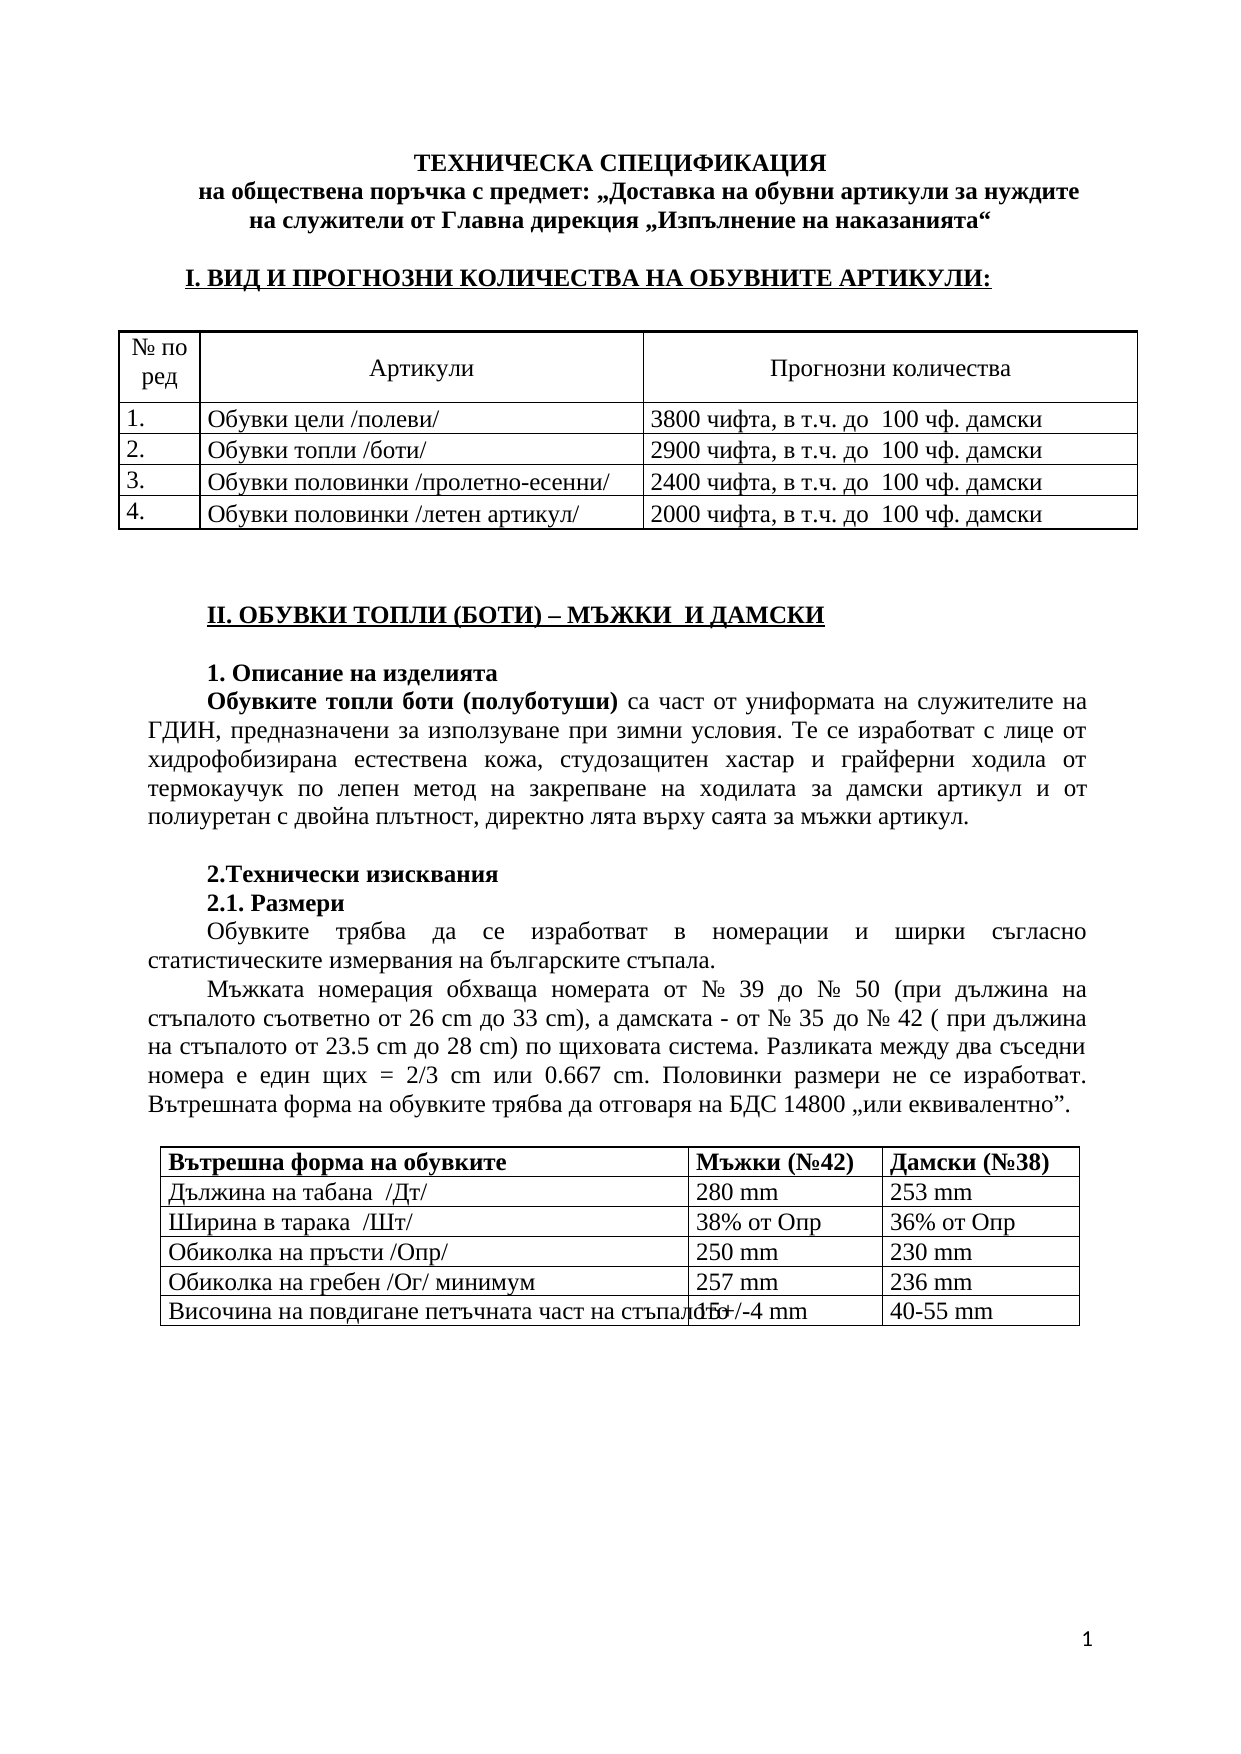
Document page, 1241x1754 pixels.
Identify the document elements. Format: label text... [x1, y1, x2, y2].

table_header Прогнозни количества [644, 333, 1137, 402]
table_header Вътрешна форма на обувките [161, 1148, 688, 1176]
table_header Мъжки (№42) [689, 1148, 882, 1176]
table_cell 236 mm [883, 1267, 1079, 1295]
text II. ОБУВКИ ТОПЛИ (БОТИ) – МЪЖКИ И ДАМСКИ [148, 600, 1146, 629]
table_cell Дължина на табана /Дт/ [161, 1177, 688, 1206]
table_cell 38% от Опр [689, 1207, 882, 1236]
table_cell 253 mm [883, 1177, 1079, 1206]
table_cell Обувки цели /полеви/ [201, 403, 643, 433]
table_cell 257 mm [689, 1267, 882, 1295]
table_cell 15+/-4 mm [689, 1296, 882, 1325]
table_cell Височина на повдигане петъчната част на стъпалото [161, 1296, 688, 1325]
table_cell 230 mm [883, 1237, 1079, 1266]
table_header № по ред [120, 333, 199, 402]
table_cell Ширина в тарака /Шт/ [161, 1207, 688, 1236]
table_cell 2900 чифта, в т.ч. до 100 чф. дамски [644, 434, 1137, 464]
table_cell 2000 чифта, в т.ч. до 100 чф. дамски [644, 496, 1137, 528]
table_cell Обувки половинки /пролетно-есенни/ [201, 465, 643, 495]
text 2.1. Размери [148, 888, 1087, 916]
table_header Дамски (№38) [883, 1148, 1079, 1176]
text 2.Технически изисквания [148, 859, 1087, 888]
table_cell 40-55 mm [883, 1296, 1079, 1325]
text ТЕХНИЧЕСКА СПЕЦИФИКАЦИЯ [148, 148, 1093, 176]
text І. ВИД И ПРОГНОЗНИ КОЛИЧЕСТВА НА ОБУВНИТЕ АРТИКУЛИ: [148, 263, 1093, 291]
table_header Артикули [201, 333, 643, 402]
table_cell 36% от Опр [883, 1207, 1079, 1236]
table_cell Обувки топли /боти/ [201, 434, 643, 464]
table_cell 250 mm [689, 1237, 882, 1266]
text Обувките топли боти (полуботуши) са част от униформата на служителите на ГДИН, предназначени за използуване при зимни условия. Те се изработват с лице от хидрофобизирана естествена кожа, студозащитен хастар и грайферни ходила от термокаучук по лепен метод на закрепване на ходилата за дамски артикул и от полиуретан с двойна плътност, директно лята върху саята за мъжки артикул. [148, 686, 1087, 830]
table_cell 3. [120, 465, 199, 495]
table_cell Обиколка на гребен /Ог/ минимум [161, 1267, 688, 1295]
table_cell 280 mm [689, 1177, 882, 1206]
table_cell 2. [120, 434, 199, 464]
text на обществена поръчка с предмет: „Доставка на обувни артикули за нуждите на служители от Главна дирекция „Изпълнение на наказанията“ [148, 176, 1093, 234]
text 1. Описание на изделията [148, 658, 1087, 686]
table_cell Обувки половинки /летен артикул/ [201, 496, 643, 528]
text Обувките трябва да се изработват в номерации и ширки съгласно статистическите измервания на българските стъпала. [148, 916, 1087, 974]
table_cell 4. [120, 496, 199, 528]
table_cell 3800 чифта, в т.ч. до 100 чф. дамски [644, 403, 1137, 433]
table_cell Обиколка на пръсти /Опр/ [161, 1237, 688, 1266]
text Мъжката номерация обхваща номерата от № 39 до № 50 (при дължина на стъпалото съответно от 26 cm до 33 cm), а дамската - от № 35 до № 42 ( при дължина на стъпалото от 23.5 cm до 28 cm) по щиховата система. Разликата между два съседни номера е един щих = 2/3 cm или 0.667 cm. Половинки размери не се изработват. Вътрешната форма на обувките трябва да отговаря на БДС 14800 „или еквивалентно”. [148, 974, 1087, 1118]
table_cell 2400 чифта, в т.ч. до 100 чф. дамски [644, 465, 1137, 495]
table_cell 1. [120, 403, 199, 433]
